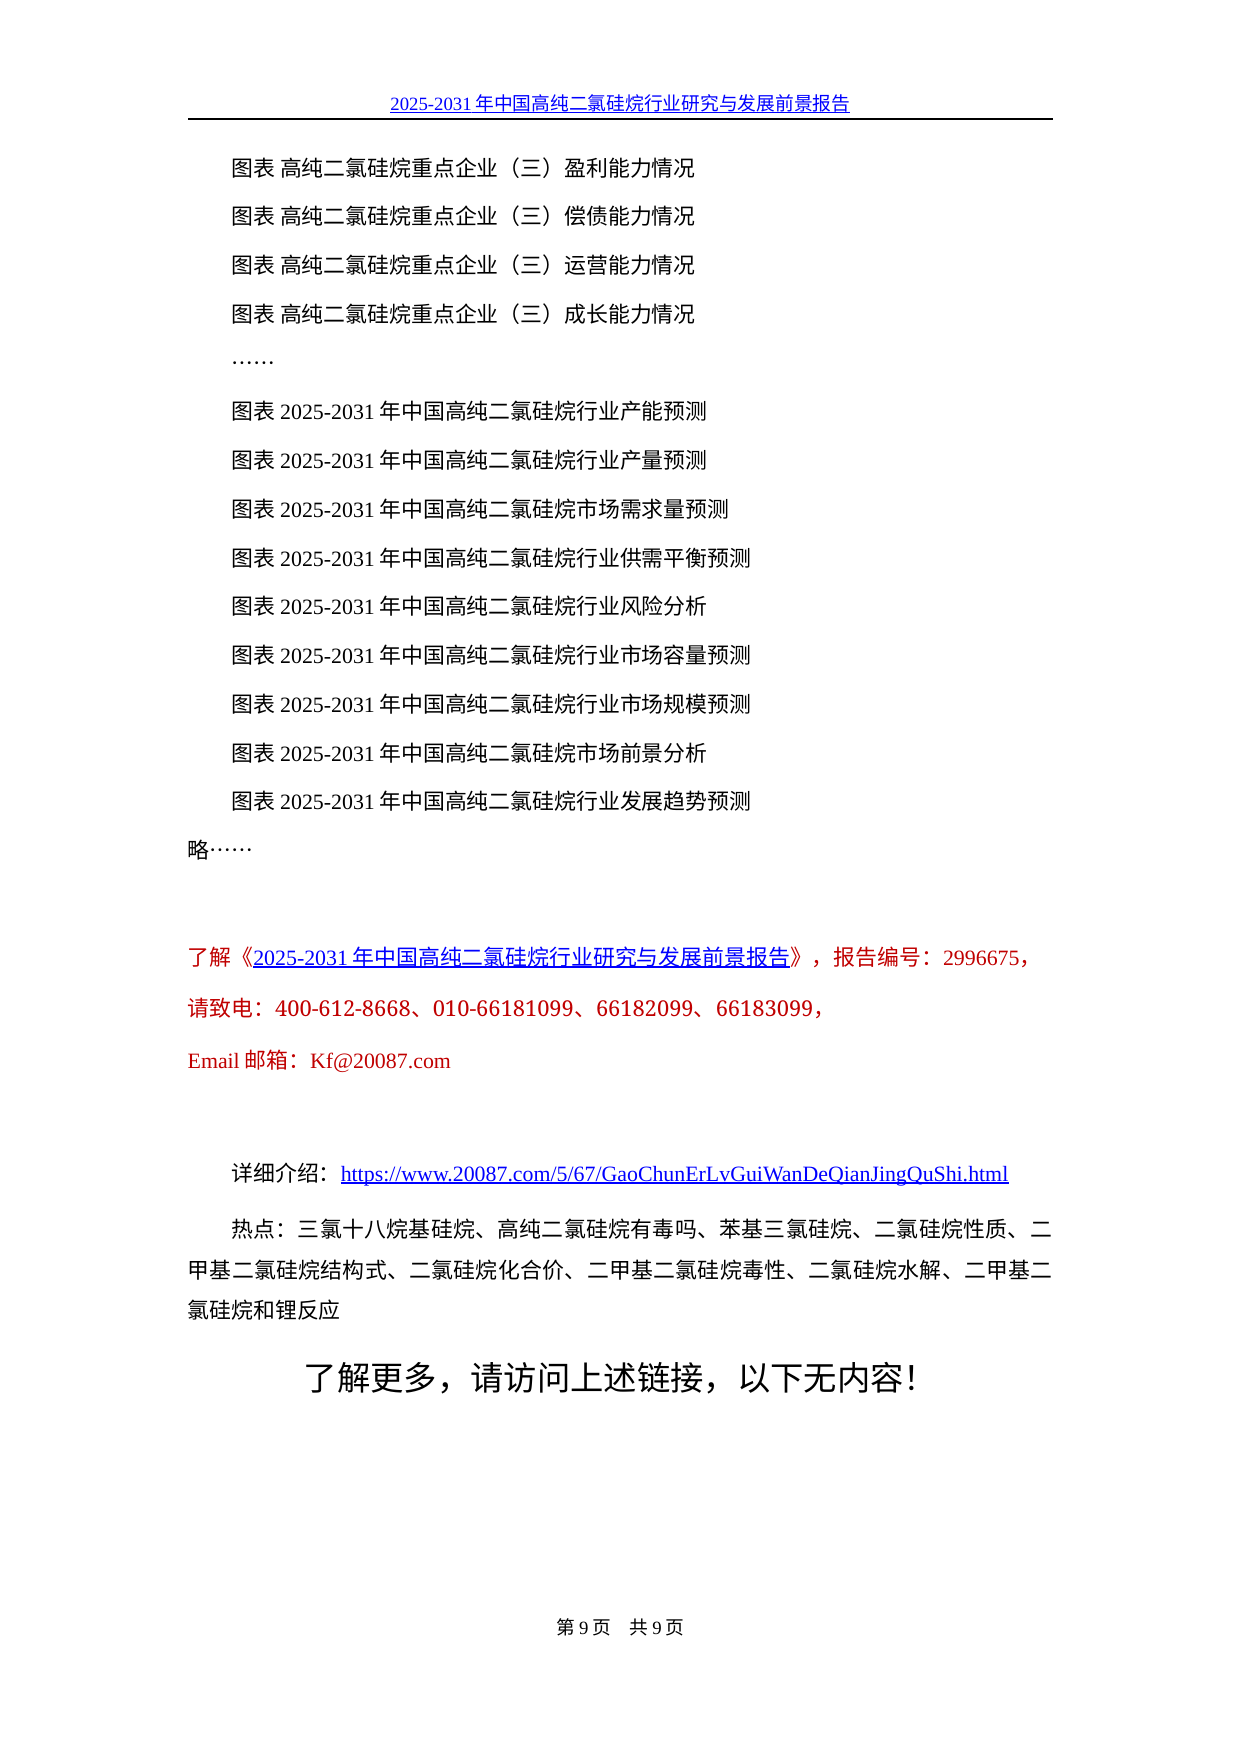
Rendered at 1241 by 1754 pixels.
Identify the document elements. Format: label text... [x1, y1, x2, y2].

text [187, 150, 1053, 865]
text Email邮箱：Kf@20087.com [187, 1042, 1053, 1075]
text 了解《2025-2031年中国高纯二氯硅烷行业研究与发展前景报告》，报告编号：2996675， [187, 939, 1053, 972]
text 详细介绍：https://www.20087.com/5/67/GaoChunErLvGuiWanDeQianJingQuShi.html [187, 1155, 1053, 1188]
title 了解更多，请访问上述链接，以下无内容！ [187, 1343, 1053, 1408]
text 热点：三氯十八烷基硅烷、高纯二氯硅烷有毒吗、苯基三氯硅烷、二氯硅烷性质、二甲基二氯硅烷结构式、二氯硅烷化合价、二甲基二氯硅烷毒性、二氯硅烷水解、二甲基二氯硅烷和锂反应 [187, 1212, 1053, 1326]
text 请致电：400-612-8668、010-66181099、66182099、66183099， [187, 991, 1053, 1023]
